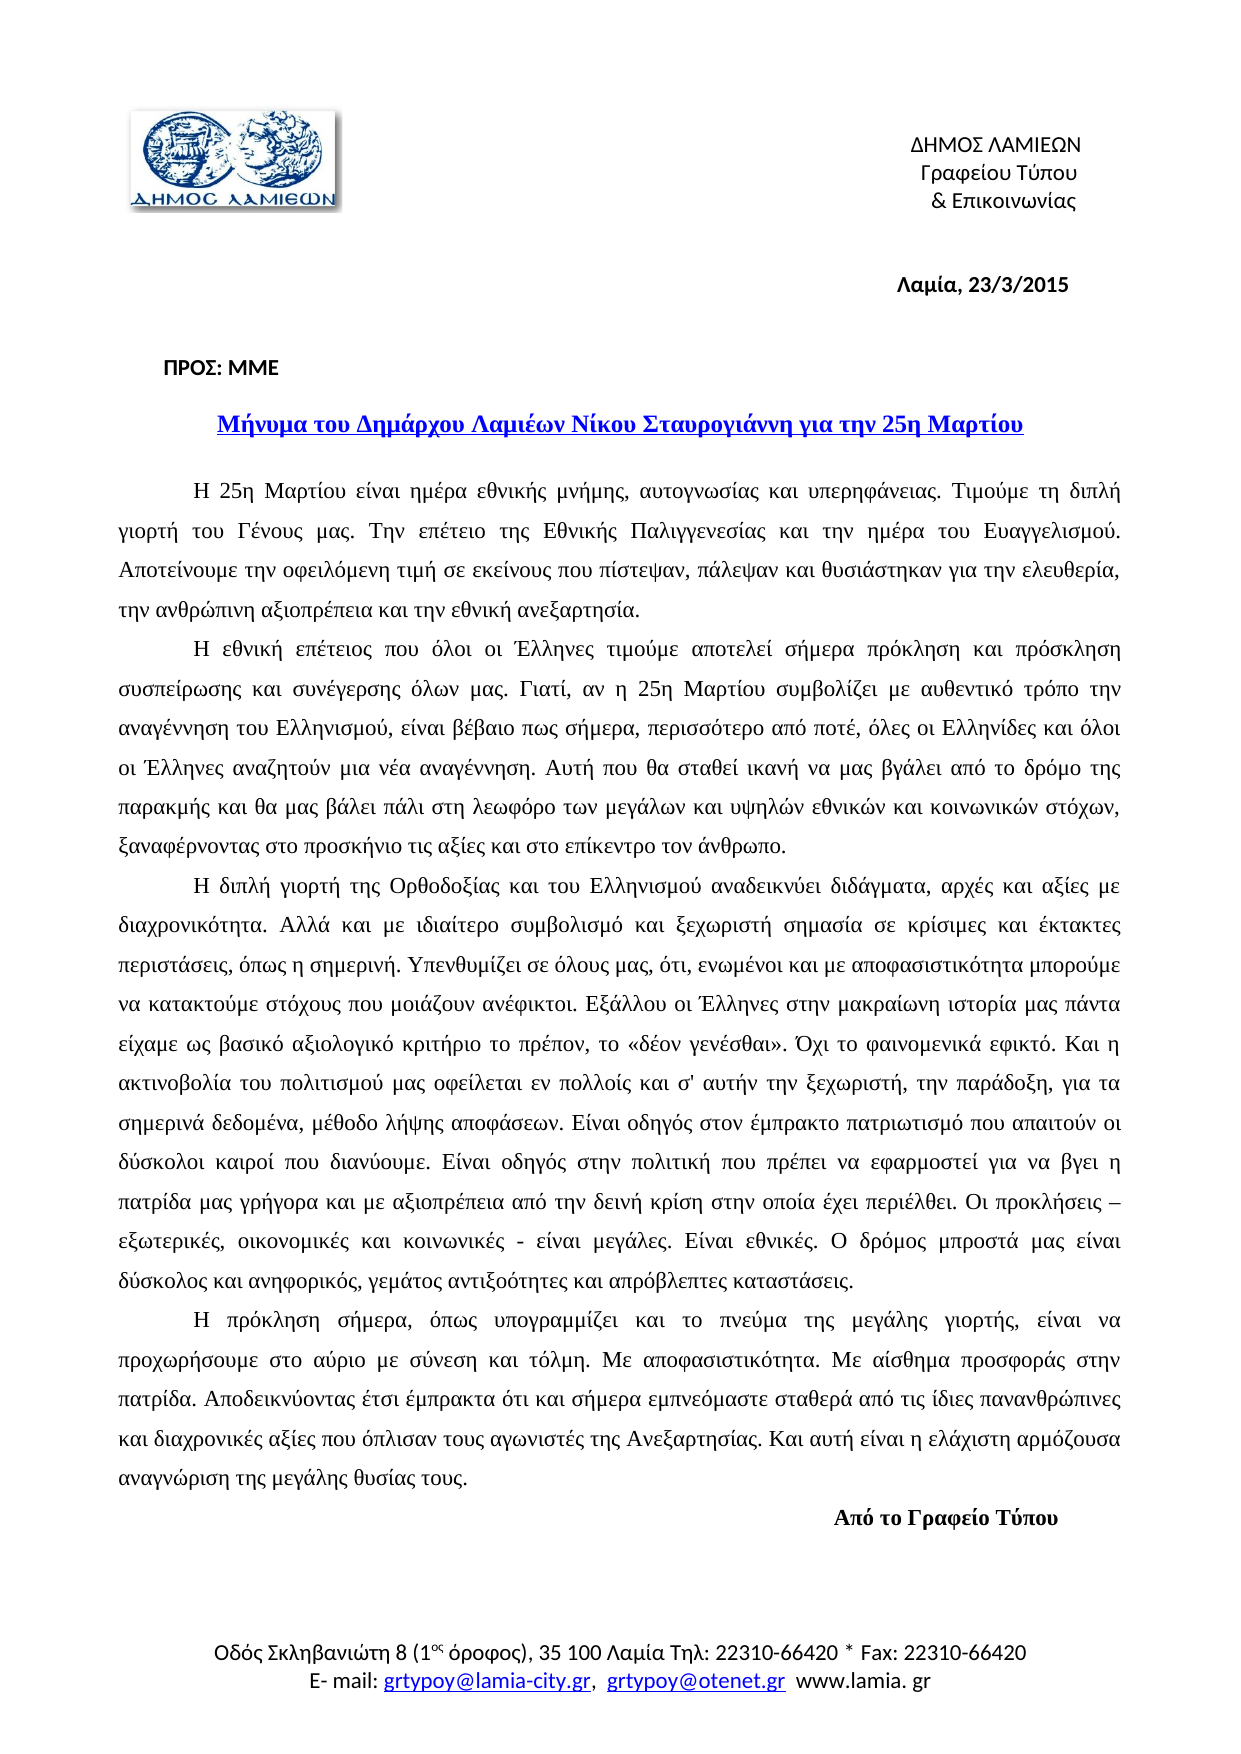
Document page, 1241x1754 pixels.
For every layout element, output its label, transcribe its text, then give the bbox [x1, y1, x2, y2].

table_header ΠΡΟΣ: ΜΜΕ [111, 74, 554, 409]
text Η διπλή γιορτή της Ορθοδοξίας και του Ελληνισμού αναδεικνύει διδάγματα, αρχές και αξίες με διαχρονικότητα. Αλλά και με ιδιαίτερο συμβολισμό και ξεχωριστή σημασία σε κρίσιμες και έκτακτες περιστάσεις, όπως η σημερινή. Υπενθυμίζει σε όλους μας, ότι, ενωμένοι και με αποφασιστικότητα μπορούμε να κατακτούμε στόχους που μοιάζουν ανέφικτοι. Εξάλλου οι Έλληνες στην μακραίωνη ιστορία μας πάντα είχαμε ως βασικό αξιολογικό κριτήριο το πρέπον, το «δέον γενέσθαι». Όχι το φαινομενικά εφικτό. Και η ακτινοβολία του πολιτισμού μας οφείλεται εν πολλοίς και σ' αυτήν την ξεχωριστή, την παράδοξη, για τα σημερινά δεδομένα, μέθοδο λήψης αποφάσεων. Είναι οδηγός στον έμπρακτο πατριωτισμό που απαιτούν οι δύσκολοι καιροί που διανύουμε. Είναι οδηγός στην πολιτική που πρέπει να εφαρμοστεί για να βγει η πατρίδα μας γρήγορα και με αξιοπρέπεια από την δεινή κρίση στην οποία έχει περιέλθει. Οι προκλήσεις – εξωτερικές, οικονομικές και κοινωνικές - είναι μεγάλες. Είναι εθνικές. Ο δρόμος μπροστά μας είναι δύσκολος και ανηφορικός, γεμάτος αντιξοότητες και απρόβλεπτες καταστάσεις. [118, 872, 1122, 1293]
text Η πρόκληση σήμερα, όπως υπογραμμίζει και το πνεύμα της μεγάλης γιορτής, είναι να προχωρήσουμε στο αύριο με σύνεση και τόλμη. Με αποφασιστικότητα. Με αίσθημα προσφοράς στην πατρίδα. Αποδεικνύοντας έτσι έμπρακτα ότι και σήμερα εμπνεόμαστε σταθερά από τις ίδιες πανανθρώπινες και διαχρονικές αξίες που όπλισαν τους αγωνιστές της Ανεξαρτησίας. Και αυτή είναι η ελάχιστη αρμόζουσα αναγνώριση της μεγάλης θυσίας τους. [118, 1306, 1122, 1491]
text Από το Γραφείο Τύπου [118, 1504, 1122, 1530]
text Η 25η Μαρτίου είναι ημέρα εθνικής μνήμης, αυτογνωσίας και υπερηφάνειας. Τιμούμε τη διπλή γιορτή του Γένους μας. Την επέτειο της Εθνικής Παλιγγενεσίας και την ημέρα του Ευαγγελισμού. Αποτείνουμε την οφειλόμενη τιμή σε εκείνους που πίστεψαν, πάλεψαν και θυσιάστηκαν για την ελευθερία, την ανθρώπινη αξιοπρέπεια και την εθνική ανεξαρτησία. [118, 477, 1122, 622]
text Μήνυμα του Δημάρχου Λαμιέων Νίκου Σταυρογιάννη για την 25η Μαρτίου [118, 409, 1122, 438]
table_header ΔΗΜΟΣ ΛΑΜΙΕΩΝ Γραφείου Τύπου & Επικοινωνίας Λαμία, 23/3/2015 [555, 74, 1129, 409]
picture [122, 101, 343, 213]
text Η εθνική επέτειος που όλοι οι Έλληνες τιμούμε αποτελεί σήμερα πρόκληση και πρόσκληση συσπείρωσης και συνέγερσης όλων μας. Γιατί, αν η 25η Μαρτίου συμβολίζει με αυθεντικό τρόπο την αναγέννηση του Ελληνισμού, είναι βέβαιο πως σήμερα, περισσότερο από ποτέ, όλες οι Ελληνίδες και όλοι οι Έλληνες αναζητούν μια νέα αναγέννηση. Αυτή που θα σταθεί ικανή να μας βγάλει από το δρόμο της παρακμής και θα μας βάλει πάλι στη λεωφόρο των μεγάλων και υψηλών εθνικών και κοινωνικών στόχων, ξαναφέρνοντας στο προσκήνιο τις αξίες και στο επίκεντρο τον άνθρωπο. [118, 635, 1122, 859]
